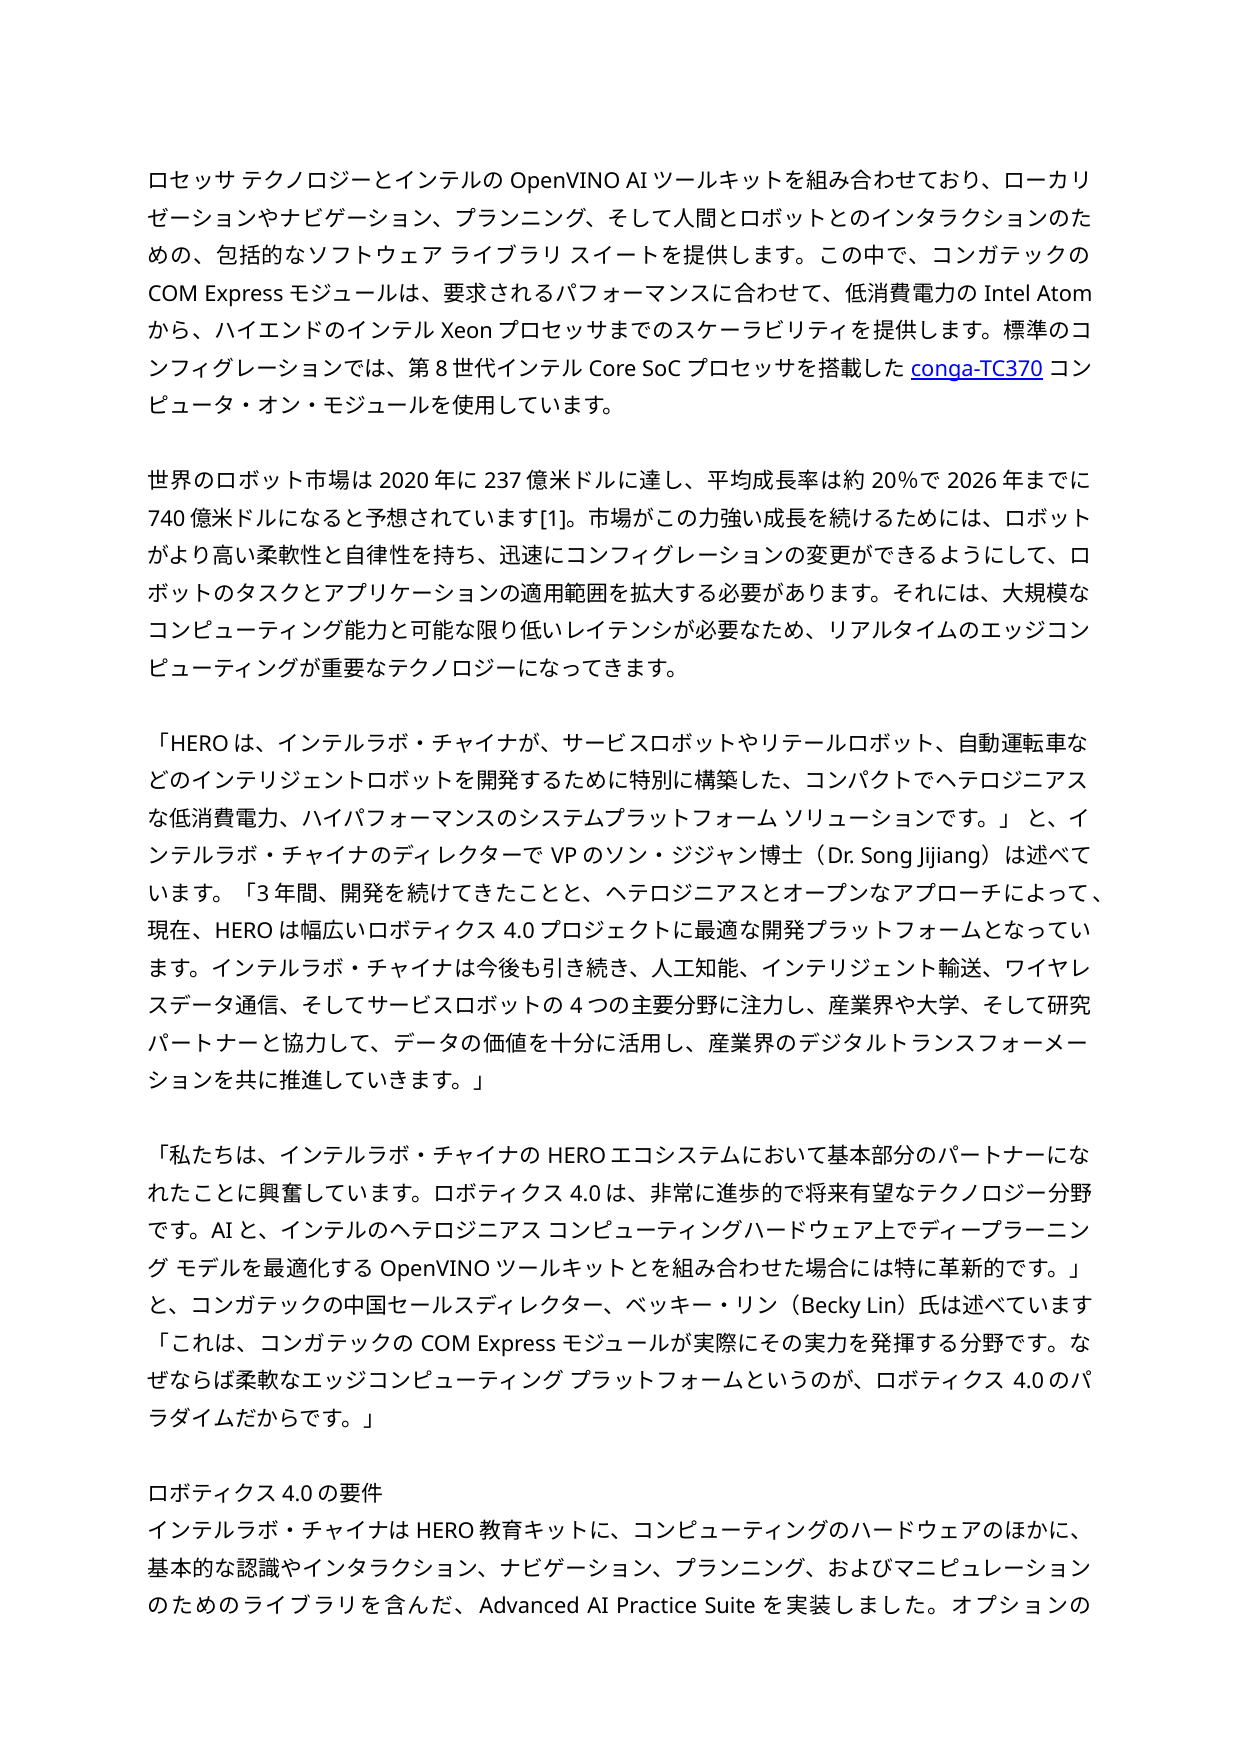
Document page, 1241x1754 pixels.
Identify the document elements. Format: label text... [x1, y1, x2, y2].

text 「私たちは、インテルラボ・チャイナのHEROエコシステムにおいて基本部分のパートナーになれたことに興奮しています。ロボティクス 4.0は、非常に進歩的で将来有望なテクノロジー分野です。AIと、インテルのヘテロジニアス コンピューティングハードウェア上でディープラーニング モデルを最適化するOpenVINOツールキットとを組み合わせた場合には特に革新的です。」 と、コンガテックの中国セールスディレクター、ベッキー・リン（Becky Lin）氏は述べています。「これは、コンガテックのCOM Expressモジュールが実際にその実力を発揮する分野です。なぜならば柔軟なエッジコンピューティング プラットフォームというのが、ロボティクス 4.0のパラダイムだからです。」 [148, 1136, 1092, 1436]
text ロボティクス 4.0の要件 [148, 1473, 1092, 1511]
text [148, 161, 1092, 423]
text 「HEROは、インテルラボ・チャイナが、サービスロボットやリテールロボット、自動運転車などのインテリジェントロボットを開発するために特別に構築した、コンパクトでヘテロジニアスな低消費電力、ハイパフォーマンスのシステムプラットフォーム ソリューションです。」 と、インテルラボ・チャイナのディレクターでVPのソン・ジジャン博士（Dr. Song Jijiang）は述べています。「3年間、開発を続けてきたことと、ヘテロジニアスとオープンなアプローチによって、現在、HEROは幅広いロボティクス 4.0プロジェクトに最適な開発プラットフォームとなっています。インテルラボ・チャイナは今後も引き続き、人工知能、インテリジェント輸送、ワイヤレスデータ通信、そしてサービスロボットの4つの主要分野に注力し、産業界や大学、そして研究パートナーと協力して、データの価値を十分に活用し、産業界のデジタルトランスフォーメーションを共に推進していきます。」 [148, 723, 1092, 1098]
text 世界のロボット市場は2020年に237億米ドルに達し、平均成長率は約20％で2026年までに740億米ドルになると予想されています[1]。市場がこの力強い成長を続けるためには、ロボットがより高い柔軟性と自律性を持ち、迅速にコンフィグレーションの変更ができるようにして、ロボットのタスクとアプリケーションの適用範囲を拡大する必要があります。それには、大規模なコンピューティング能力と可能な限り低いレイテンシが必要なため、リアルタイムのエッジコンピューティングが重要なテクノロジーになってきます。 [148, 461, 1092, 686]
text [148, 1511, 1092, 1623]
